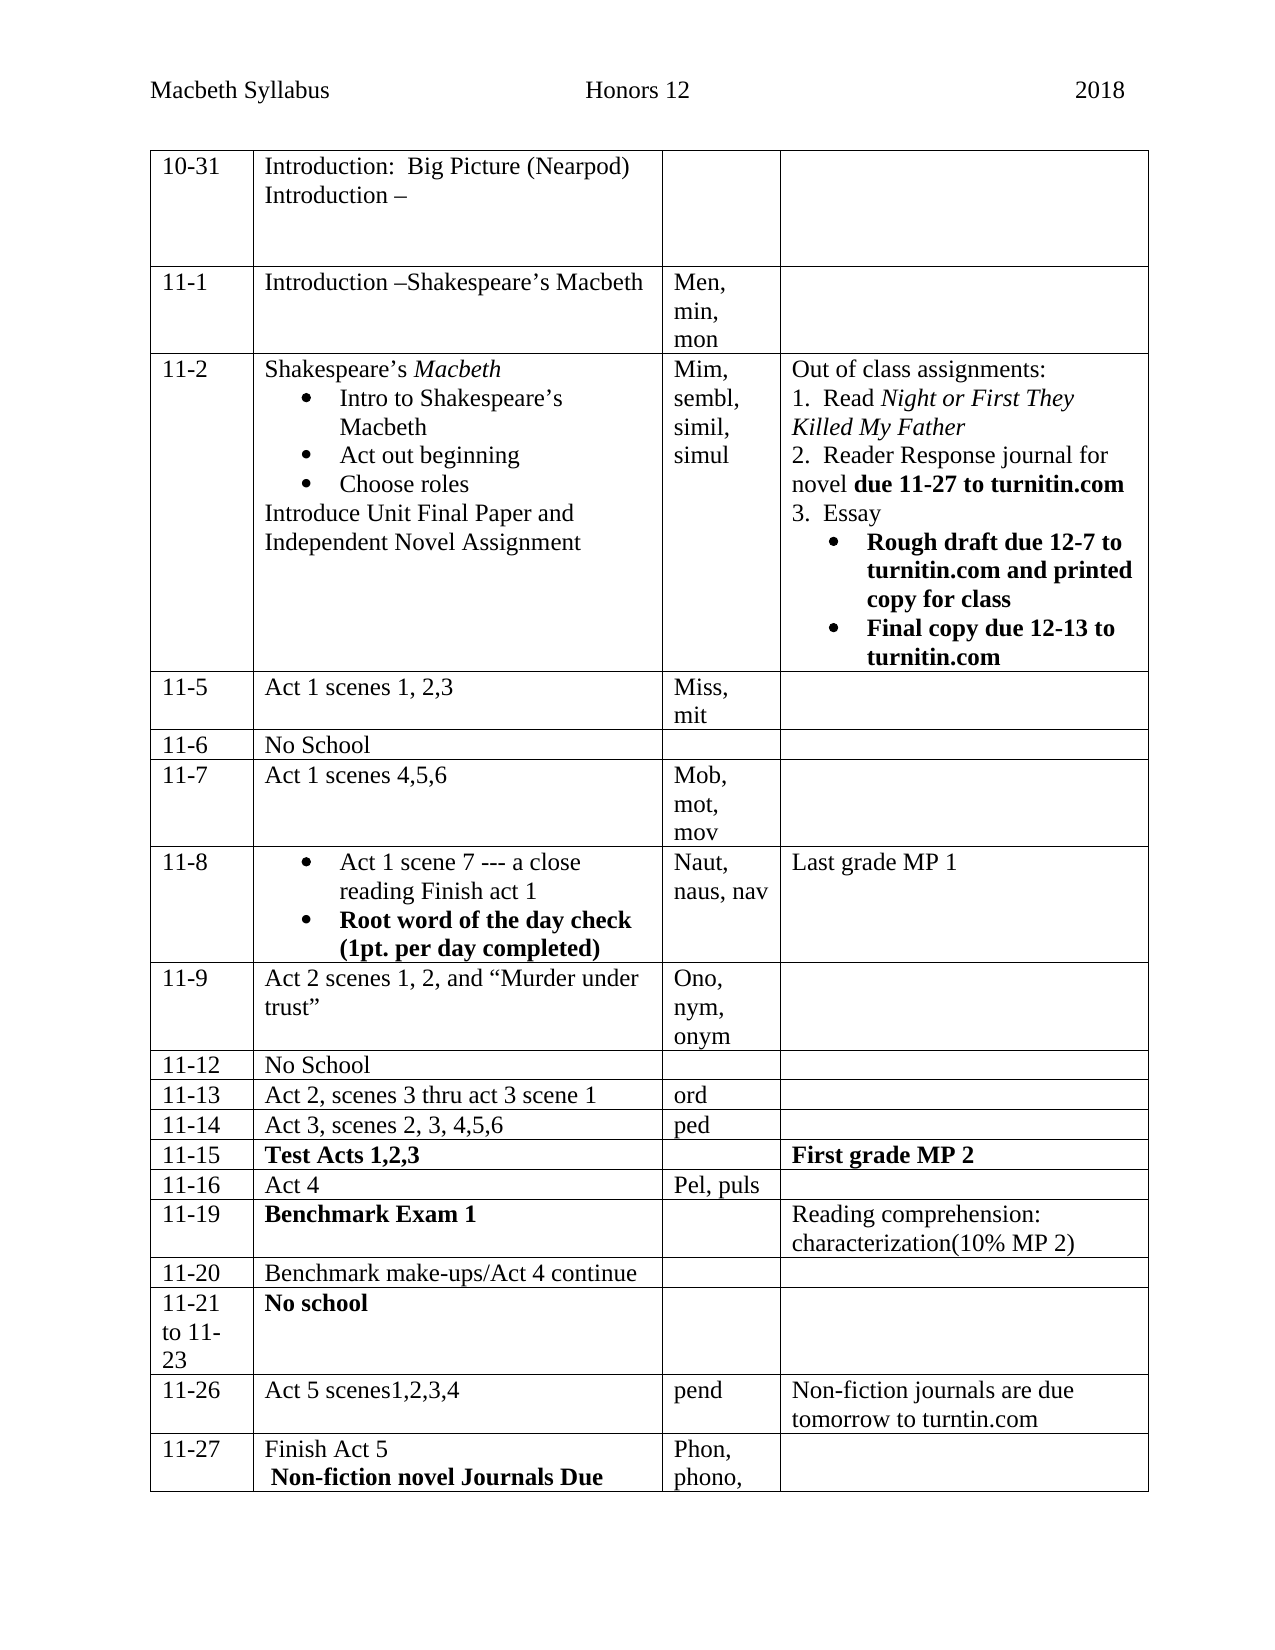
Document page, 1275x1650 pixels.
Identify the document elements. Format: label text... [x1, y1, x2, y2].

table_cell Non-fiction journals are due tomorrow to turntin.com [781, 1375, 1148, 1433]
table_cell 11-13 [151, 1080, 253, 1109]
table_cell [663, 1140, 780, 1169]
table_cell 11-16 [151, 1170, 253, 1198]
table_cell Pel, puls [663, 1170, 780, 1198]
table_cell Last grade MP 1 [781, 847, 1148, 962]
table_cell Test Acts 1,2,3 [254, 1140, 662, 1169]
table_cell Mim, sembl, simil, simul [663, 354, 780, 671]
table_cell Benchmark make-ups/Act 4 continue [254, 1258, 662, 1287]
table_header Introduction: Big Picture (Nearpod) Introduction – [254, 151, 662, 266]
table_cell Phon, phono, phone [663, 1434, 780, 1491]
table_cell No school [254, 1288, 662, 1374]
table_header 10-31 [151, 151, 253, 266]
table_cell 11-15 [151, 1140, 253, 1169]
table_cell Act 5 scenes1,2,3,4 [254, 1375, 662, 1433]
table_cell Reading comprehension: characterization(10% MP 2) [781, 1200, 1148, 1257]
table_cell Miss, mit [663, 672, 780, 729]
table_cell 11-20 [151, 1258, 253, 1287]
table_cell [781, 1051, 1148, 1079]
table_cell [663, 1051, 780, 1079]
table_cell Naut, naus, nav [663, 847, 780, 962]
table_cell [781, 267, 1148, 353]
table_cell [781, 1170, 1148, 1198]
table_header [781, 151, 1148, 266]
table_cell Act 2 scenes 1, 2, and “Murder under trust” [254, 963, 662, 1049]
table_cell 11-6 [151, 730, 253, 759]
table_cell [781, 1288, 1148, 1374]
table_cell No School [254, 730, 662, 759]
table_cell Shakespeare’s Macbeth Intro to Shakespeare’s Macbeth Act out beginning Choose roles Introduce Unit Final Paper and Independent Novel Assignment [254, 354, 662, 671]
table_cell First grade MP 2 [781, 1140, 1148, 1169]
table_cell [663, 730, 780, 759]
table_cell 11-19 [151, 1200, 253, 1257]
table_cell [781, 1080, 1148, 1109]
table_cell [781, 1434, 1148, 1491]
table_cell Act 3, scenes 2, 3, 4,5,6 [254, 1110, 662, 1139]
table_cell [663, 1258, 780, 1287]
table_cell 11-14 [151, 1110, 253, 1139]
table_cell pend [663, 1375, 780, 1433]
table_cell [781, 730, 1148, 759]
table_cell [663, 1200, 780, 1257]
table_cell [781, 963, 1148, 1049]
table_cell ord [663, 1080, 780, 1109]
table_cell Act 2, scenes 3 thru act 3 scene 1 [254, 1080, 662, 1109]
table_cell 11-5 [151, 672, 253, 729]
table_cell 11-21 to 11-23 [151, 1288, 253, 1374]
table_cell Ono, nym, onym [663, 963, 780, 1049]
table_cell 11-27 [151, 1434, 253, 1491]
table_cell [781, 1258, 1148, 1287]
table_cell [781, 760, 1148, 846]
table_header [663, 151, 780, 266]
table_cell [781, 1110, 1148, 1139]
table_cell 11-8 [151, 847, 253, 962]
table_cell 11-12 [151, 1051, 253, 1079]
table_cell Act 1 scenes 1, 2,3 [254, 672, 662, 729]
table_cell Men, min, mon [663, 267, 780, 353]
table_cell [781, 672, 1148, 729]
table_cell Mob, mot, mov [663, 760, 780, 846]
table_cell ped [663, 1110, 780, 1139]
table_cell 11-1 [151, 267, 253, 353]
table_cell Introduction –Shakespeare’s Macbeth [254, 267, 662, 353]
table_cell Act 4 [254, 1170, 662, 1198]
table_cell 11-2 [151, 354, 253, 671]
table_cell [254, 1434, 662, 1491]
table_cell Benchmark Exam 1 [254, 1200, 662, 1257]
table_cell Act 1 scenes 4,5,6 [254, 760, 662, 846]
table_cell Out of class assignments: 1. Read Night or First They Killed My Father 2. Reader Response journal for novel due 11-27 to turnitin.com 3. Essay Rough draft due 12-7 to turnitin.com and printed copy for class Final copy due 12-13 to turnitin.com [781, 354, 1148, 671]
table_cell [663, 1288, 780, 1374]
table_cell 11-7 [151, 760, 253, 846]
table_cell No School [254, 1051, 662, 1079]
table_cell 11-9 [151, 963, 253, 1049]
table_cell Act 1 scene 7 --- a close reading Finish act 1 Root word of the day check (1pt. per day completed) [254, 847, 662, 962]
table_cell 11-26 [151, 1375, 253, 1433]
